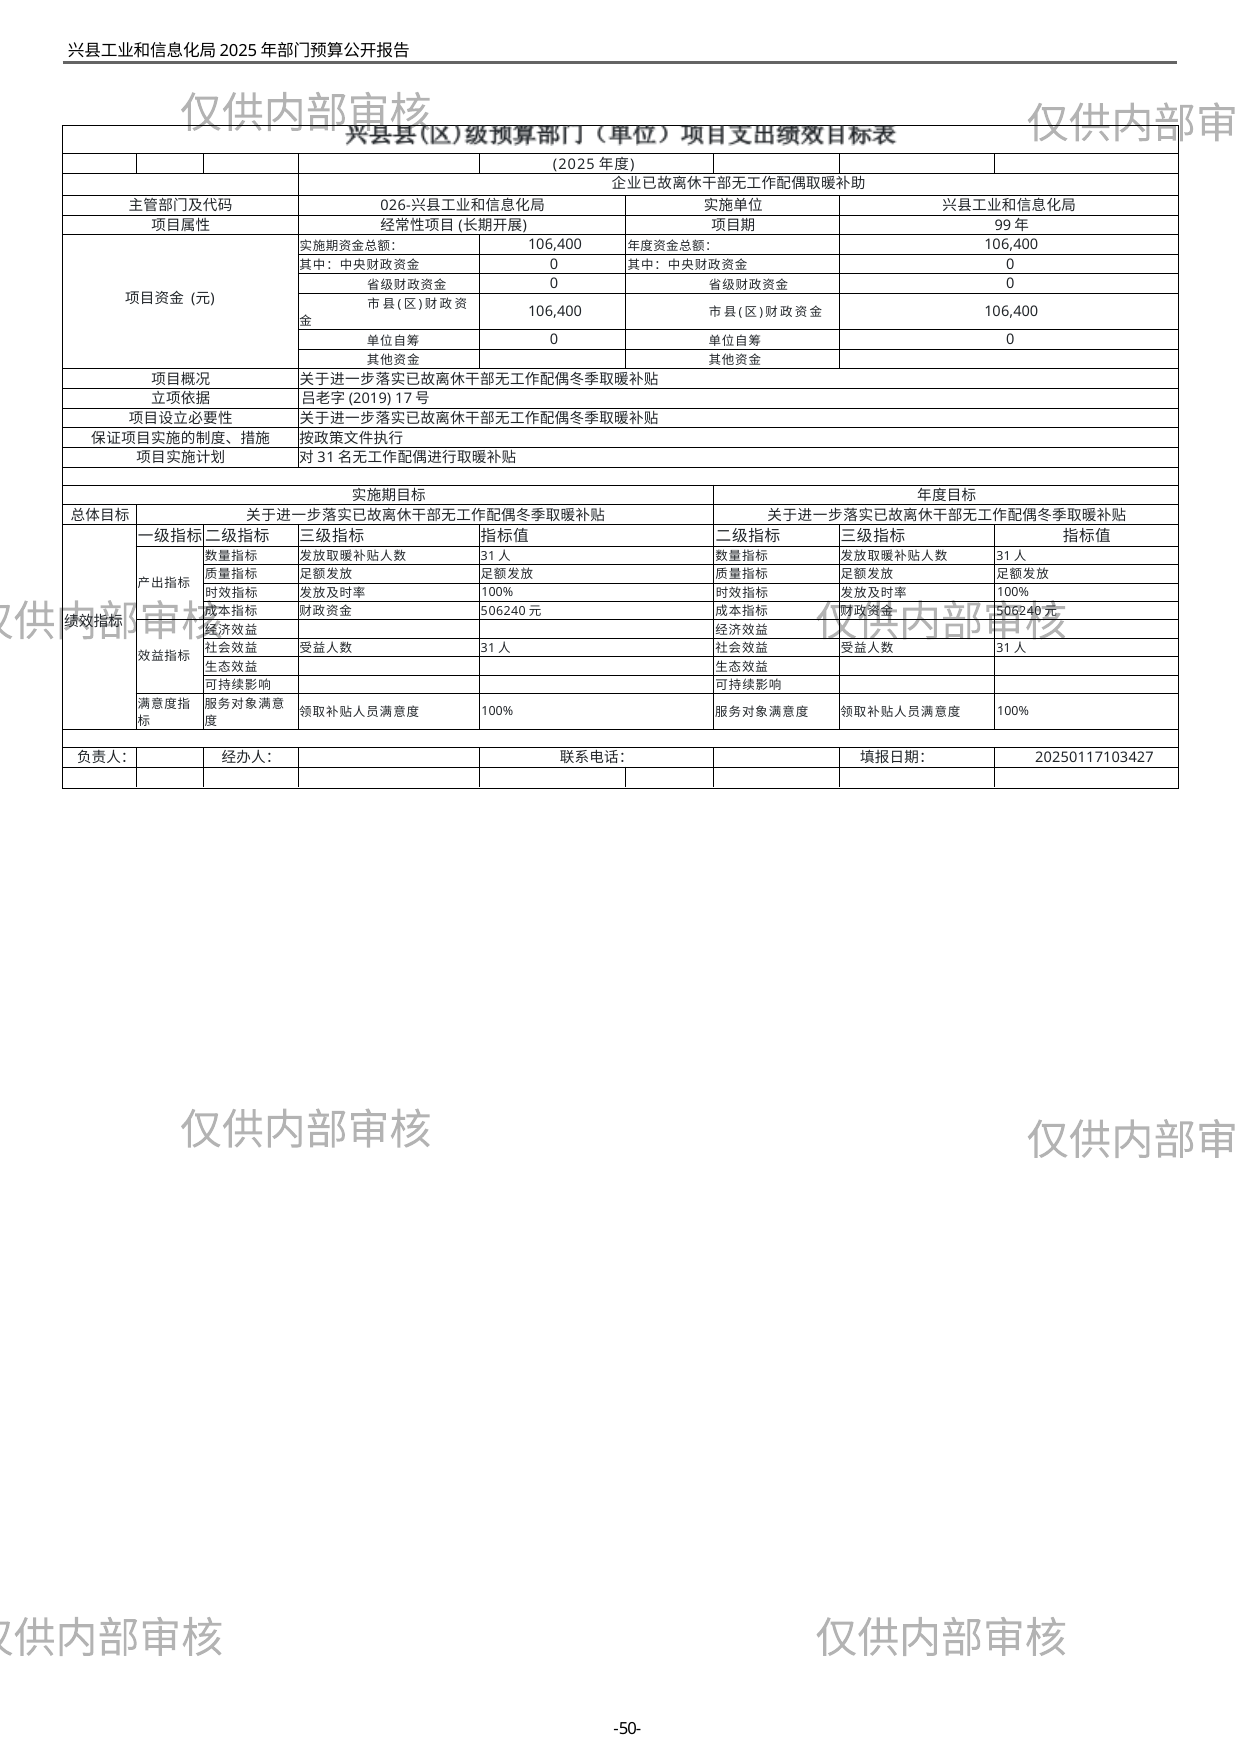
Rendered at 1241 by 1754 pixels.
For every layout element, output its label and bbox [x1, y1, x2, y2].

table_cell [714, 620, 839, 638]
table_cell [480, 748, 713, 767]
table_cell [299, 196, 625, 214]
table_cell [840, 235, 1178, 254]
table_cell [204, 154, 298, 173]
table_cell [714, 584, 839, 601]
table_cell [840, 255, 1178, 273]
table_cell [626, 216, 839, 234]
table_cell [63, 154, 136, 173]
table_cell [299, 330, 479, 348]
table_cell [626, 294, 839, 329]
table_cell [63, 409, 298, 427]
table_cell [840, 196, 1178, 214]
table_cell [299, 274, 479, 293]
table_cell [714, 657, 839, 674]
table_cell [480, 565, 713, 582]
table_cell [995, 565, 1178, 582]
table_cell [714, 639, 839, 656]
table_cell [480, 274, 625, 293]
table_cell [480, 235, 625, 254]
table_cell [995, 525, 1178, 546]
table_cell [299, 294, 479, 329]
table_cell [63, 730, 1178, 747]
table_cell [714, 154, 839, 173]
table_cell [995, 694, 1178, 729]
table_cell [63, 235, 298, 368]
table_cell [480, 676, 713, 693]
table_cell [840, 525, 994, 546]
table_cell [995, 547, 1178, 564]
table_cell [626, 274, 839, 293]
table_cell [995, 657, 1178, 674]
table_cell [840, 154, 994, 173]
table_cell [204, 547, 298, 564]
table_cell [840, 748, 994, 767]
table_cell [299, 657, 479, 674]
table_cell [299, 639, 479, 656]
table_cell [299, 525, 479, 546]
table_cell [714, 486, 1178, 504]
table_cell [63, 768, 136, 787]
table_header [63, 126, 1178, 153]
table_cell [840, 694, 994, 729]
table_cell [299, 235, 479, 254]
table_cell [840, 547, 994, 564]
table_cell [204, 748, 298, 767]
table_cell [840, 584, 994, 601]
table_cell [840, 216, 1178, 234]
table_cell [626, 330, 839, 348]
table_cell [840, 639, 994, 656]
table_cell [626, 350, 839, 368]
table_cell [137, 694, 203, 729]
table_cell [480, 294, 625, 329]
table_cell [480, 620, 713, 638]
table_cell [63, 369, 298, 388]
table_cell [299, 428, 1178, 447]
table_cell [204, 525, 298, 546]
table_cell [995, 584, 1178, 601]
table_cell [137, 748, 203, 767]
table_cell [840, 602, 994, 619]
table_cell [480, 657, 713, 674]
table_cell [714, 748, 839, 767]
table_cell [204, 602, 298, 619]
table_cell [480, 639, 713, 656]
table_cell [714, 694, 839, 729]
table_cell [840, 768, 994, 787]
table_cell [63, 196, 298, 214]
picture [345, 125, 897, 146]
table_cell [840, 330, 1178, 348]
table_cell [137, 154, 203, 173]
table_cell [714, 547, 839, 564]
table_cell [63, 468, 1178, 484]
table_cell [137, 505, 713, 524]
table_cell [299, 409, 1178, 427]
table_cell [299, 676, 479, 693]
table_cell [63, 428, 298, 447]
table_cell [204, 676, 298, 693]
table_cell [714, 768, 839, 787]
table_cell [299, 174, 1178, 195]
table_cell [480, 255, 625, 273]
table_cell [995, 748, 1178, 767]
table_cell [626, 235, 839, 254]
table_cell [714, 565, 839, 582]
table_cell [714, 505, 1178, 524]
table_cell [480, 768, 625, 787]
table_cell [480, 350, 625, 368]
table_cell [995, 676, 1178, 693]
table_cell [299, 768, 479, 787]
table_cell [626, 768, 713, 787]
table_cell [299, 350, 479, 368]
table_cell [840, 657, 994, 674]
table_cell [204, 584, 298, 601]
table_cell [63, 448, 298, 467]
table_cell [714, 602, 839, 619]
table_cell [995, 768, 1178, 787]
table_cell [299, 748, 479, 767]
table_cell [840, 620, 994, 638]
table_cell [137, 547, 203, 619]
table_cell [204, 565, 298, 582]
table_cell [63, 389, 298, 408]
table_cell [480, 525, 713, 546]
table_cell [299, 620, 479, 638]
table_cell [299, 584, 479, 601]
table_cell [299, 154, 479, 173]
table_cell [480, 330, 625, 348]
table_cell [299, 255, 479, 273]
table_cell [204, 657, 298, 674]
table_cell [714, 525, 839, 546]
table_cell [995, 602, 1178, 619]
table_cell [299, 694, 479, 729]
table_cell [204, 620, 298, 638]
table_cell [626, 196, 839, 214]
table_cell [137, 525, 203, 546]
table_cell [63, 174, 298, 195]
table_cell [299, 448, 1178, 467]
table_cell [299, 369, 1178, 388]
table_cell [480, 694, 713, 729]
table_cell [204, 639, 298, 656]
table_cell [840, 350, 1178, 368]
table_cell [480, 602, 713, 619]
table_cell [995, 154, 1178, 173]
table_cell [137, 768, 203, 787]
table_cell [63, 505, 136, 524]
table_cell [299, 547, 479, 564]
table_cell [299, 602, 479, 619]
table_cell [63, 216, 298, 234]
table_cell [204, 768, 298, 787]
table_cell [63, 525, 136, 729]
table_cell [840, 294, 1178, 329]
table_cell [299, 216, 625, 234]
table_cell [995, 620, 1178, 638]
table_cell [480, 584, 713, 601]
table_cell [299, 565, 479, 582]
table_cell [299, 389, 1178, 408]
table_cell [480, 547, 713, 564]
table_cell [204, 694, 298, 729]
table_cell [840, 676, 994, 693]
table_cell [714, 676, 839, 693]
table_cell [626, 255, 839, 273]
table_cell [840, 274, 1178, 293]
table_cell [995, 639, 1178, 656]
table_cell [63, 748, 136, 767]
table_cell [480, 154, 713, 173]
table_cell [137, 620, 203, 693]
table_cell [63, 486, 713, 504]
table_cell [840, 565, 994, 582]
